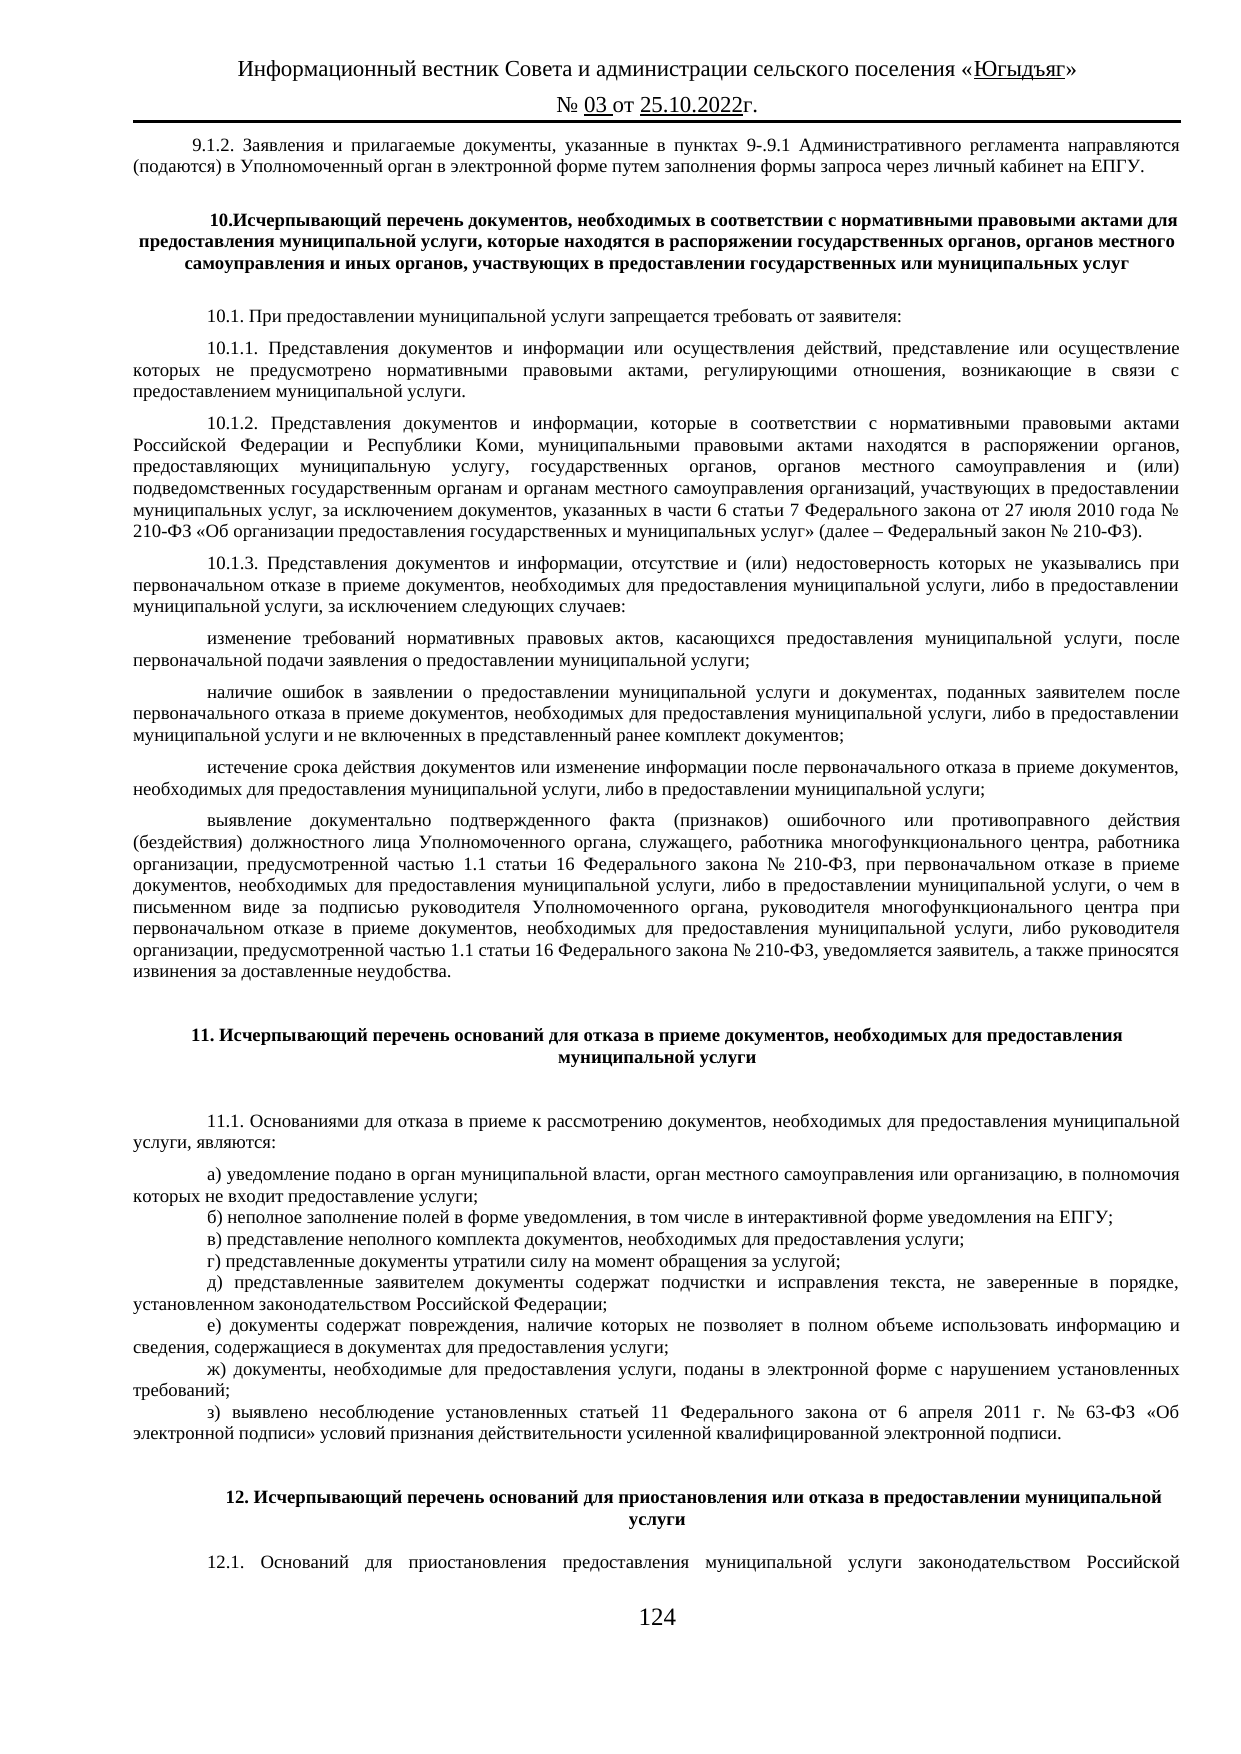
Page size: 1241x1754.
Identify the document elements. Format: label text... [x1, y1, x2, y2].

text г) представленные документы утратили силу на момент обращения за услугой; [133, 1249, 1181, 1271]
text е) документы содержат повреждения, наличие которых не позволяет в полном объеме использовать информацию и сведения, содержащиеся в документах для предоставления услуги; [133, 1314, 1181, 1357]
text в) представление неполного комплекта документов, необходимых для предоставления услуги; [133, 1228, 1181, 1249]
text з) выявлено несоблюдение установленных статьей 11 Федерального закона от 6 апреля 2011 г. № 63-ФЗ «Об электронной подписи» условий признания действительности усиленной квалифицированной электронной подписи. [133, 1401, 1181, 1444]
text б) неполное заполнение полей в форме уведомления, в том числе в интерактивной форме уведомления на ЕПГУ; [133, 1206, 1181, 1228]
text изменение требований нормативных правовых актов, касающихся предоставления муниципальной услуги, после первоначальной подачи заявления о предоставлении муниципальной услуги; [133, 627, 1181, 670]
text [133, 1551, 1181, 1572]
text истечение срока действия документов или изменение информации после первоначального отказа в приеме документов, необходимых для предоставления муниципальной услуги, либо в предоставлении муниципальной услуги; [133, 756, 1181, 799]
text 11.1. Основаниями для отказа в приеме к рассмотрению документов, необходимых для предоставления муниципальной услуги, являются: [133, 1110, 1181, 1153]
text выявление документально подтвержденного факта (признаков) ошибочного или противоправного действия (бездействия) должностного лица Уполномоченного органа, служащего, работника многофункционального центра, работника организации, предусмотренной частью 1.1 статьи 16 Федерального закона № 210-ФЗ, при первоначальном отказе в приеме документов, необходимых для предоставления муниципальной услуги, либо в предоставлении муниципальной услуги, о чем в письменном виде за подписью руководителя Уполномоченного органа, руководителя многофункционального центра при первоначальном отказе в приеме документов, необходимых для предоставления муниципальной услуги, либо руководителя организации, предусмотренной частью 1.1 статьи 16 Федерального закона № 210-ФЗ, уведомляется заявитель, а также приносятся извинения за доставленные неудобства. [133, 809, 1181, 982]
text наличие ошибок в заявлении о предоставлении муниципальной услуги и документах, поданных заявителем после первоначального отказа в приеме документов, необходимых для предоставления муниципальной услуги, либо в предоставлении муниципальной услуги и не включенных в представленный ранее комплект документов; [133, 681, 1181, 745]
text 10.1.3. Представления документов и информации, отсутствие и (или) недостоверность которых не указывались при первоначальном отказе в приеме документов, необходимых для предоставления муниципальной услуги, либо в предоставлении муниципальной услуги, за исключением следующих случаев: [133, 552, 1181, 617]
text а) уведомление подано в орган муниципальной власти, орган местного самоуправления или организацию, в полномочия которых не входит предоставление услуги; [133, 1163, 1181, 1206]
text 10.1.1. Представления документов и информации или осуществления действий, представление или осуществление которых не предусмотрено нормативными правовыми актами, регулирующими отношения, возникающие в связи с предоставлением муниципальной услуги. [133, 337, 1181, 402]
text 10.1. При предоставлении муниципальной услуги запрещается требовать от заявителя: [133, 305, 1181, 327]
text д) представленные заявителем документы содержат подчистки и исправления текста, не заверенные в порядке, установленном законодательством Российской Федерации; [133, 1271, 1181, 1314]
text ж) документы, необходимые для предоставления услуги, поданы в электронной форме с нарушением установленных требований; [133, 1357, 1181, 1401]
text 11. Исчерпывающий перечень оснований для отказа в приеме документов, необходимых для предоставления муниципальной услуги [133, 1024, 1181, 1067]
text 9.1.2. Заявления и прилагаемые документы, указанные в пунктах 9-.9.1 Административного регламента направляются (подаются) в Уполномоченный орган в электронной форме путем заполнения формы запроса через личный кабинет на ЕПГУ. [133, 133, 1181, 177]
text 10.Исчерпывающий перечень документов, необходимых в соответствии с нормативными правовыми актами для предоставления муниципальной услуги, которые находятся в распоряжении государственных органов, органов местного самоуправления и иных органов, участвующих в предоставлении государственных или муниципальных услуг [133, 208, 1181, 273]
text 12. Исчерпывающий перечень оснований для приостановления или отказа в предоставлении муниципальной услуги [133, 1486, 1181, 1529]
text 10.1.2. Представления документов и информации, которые в соответствии с нормативными правовыми актами Российской Федерации и Республики Коми, муниципальными правовыми актами находятся в распоряжении органов, предоставляющих муниципальную услугу, государственных органов, органов местного самоуправления и (или) подведомственных государственным органам и органам местного самоуправления организаций, участвующих в предоставлении муниципальных услуг, за исключением документов, указанных в части 6 статьи 7 Федерального закона от 27 июля 2010 года № 210-ФЗ «Об организации предоставления государственных и муниципальных услуг» (далее – Федеральный закон № 210-ФЗ). [133, 412, 1181, 542]
